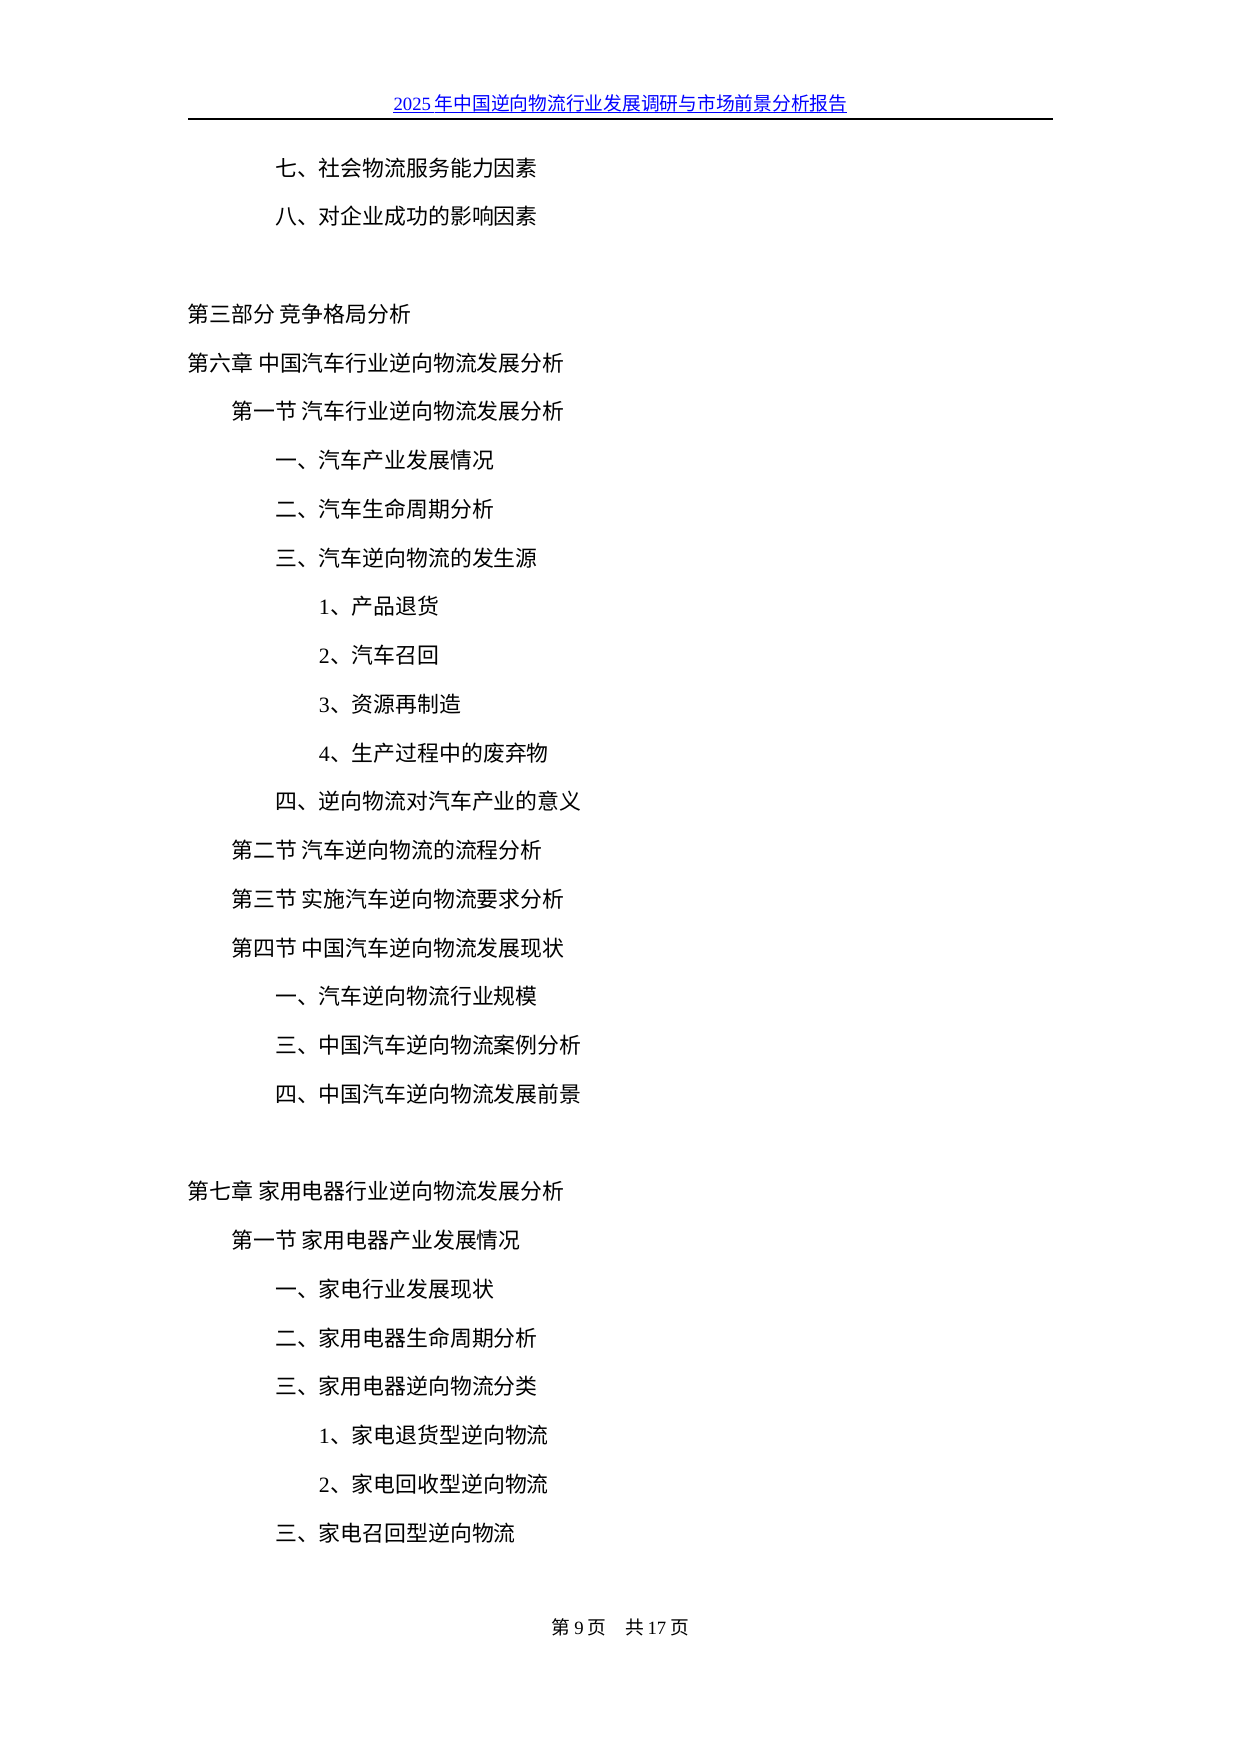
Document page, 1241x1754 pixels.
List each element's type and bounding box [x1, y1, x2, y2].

text [187, 150, 1053, 1548]
